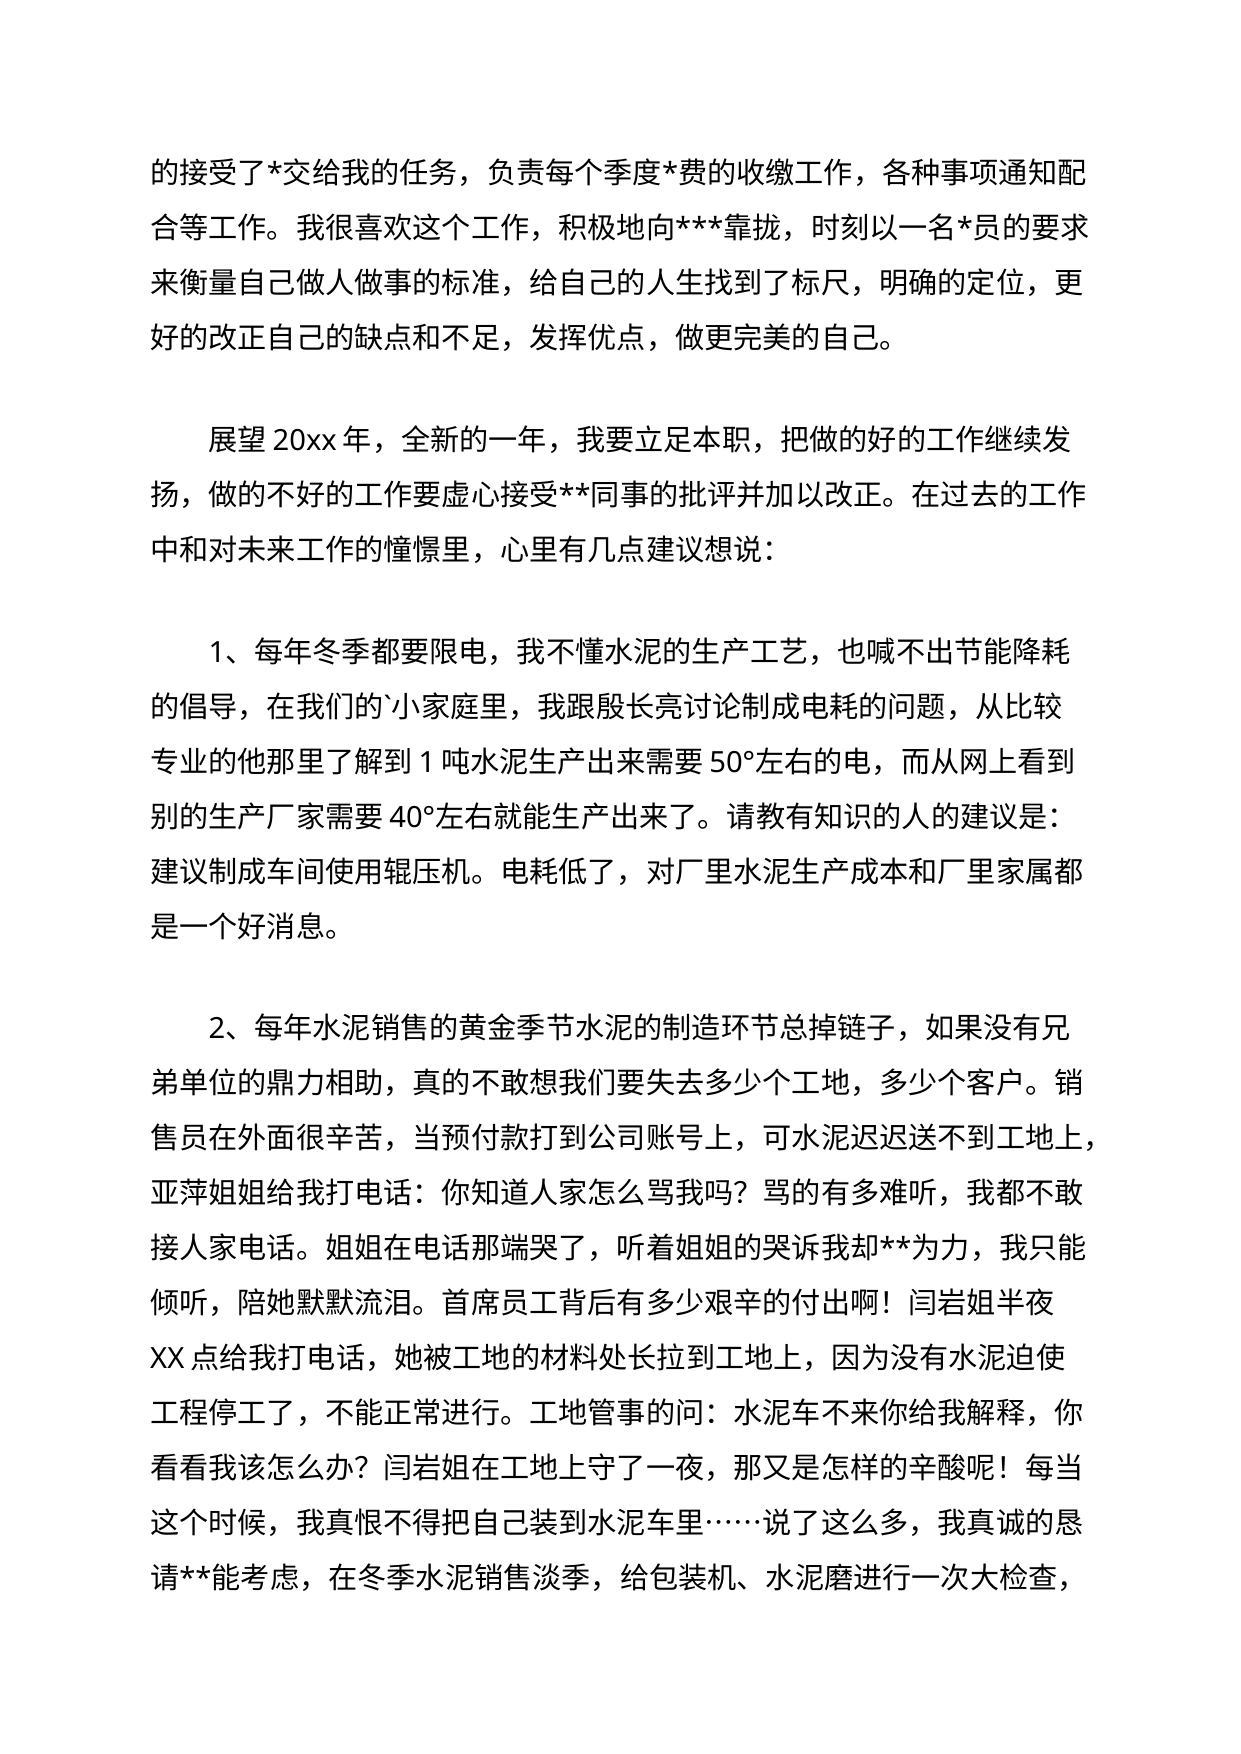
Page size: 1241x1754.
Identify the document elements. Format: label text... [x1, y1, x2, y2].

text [150, 1005, 1090, 1597]
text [150, 150, 1090, 357]
text 1、每年冬季都要限电，我不懂水泥的生产工艺，也喊不出节能降耗的倡导，在我们的`小家庭里，我跟殷长亮讨论制成电耗的问题，从比较专业的他那里了解到1吨水泥生产出来需要50°左右的电，而从网上看到别的生产厂家需要40°左右就能生产出来了。请教有知识的人的建议是：建议制成车间使用辊压机。电耗低了，对厂里水泥生产成本和厂里家属都是一个好消息。 [150, 628, 1090, 946]
text 展望20xx年，全新的一年，我要立足本职，把做的好的工作继续发扬，做的不好的工作要虚心接受**同事的批评并加以改正。在过去的工作中和对未来工作的憧憬里，心里有几点建议想说： [150, 417, 1090, 569]
